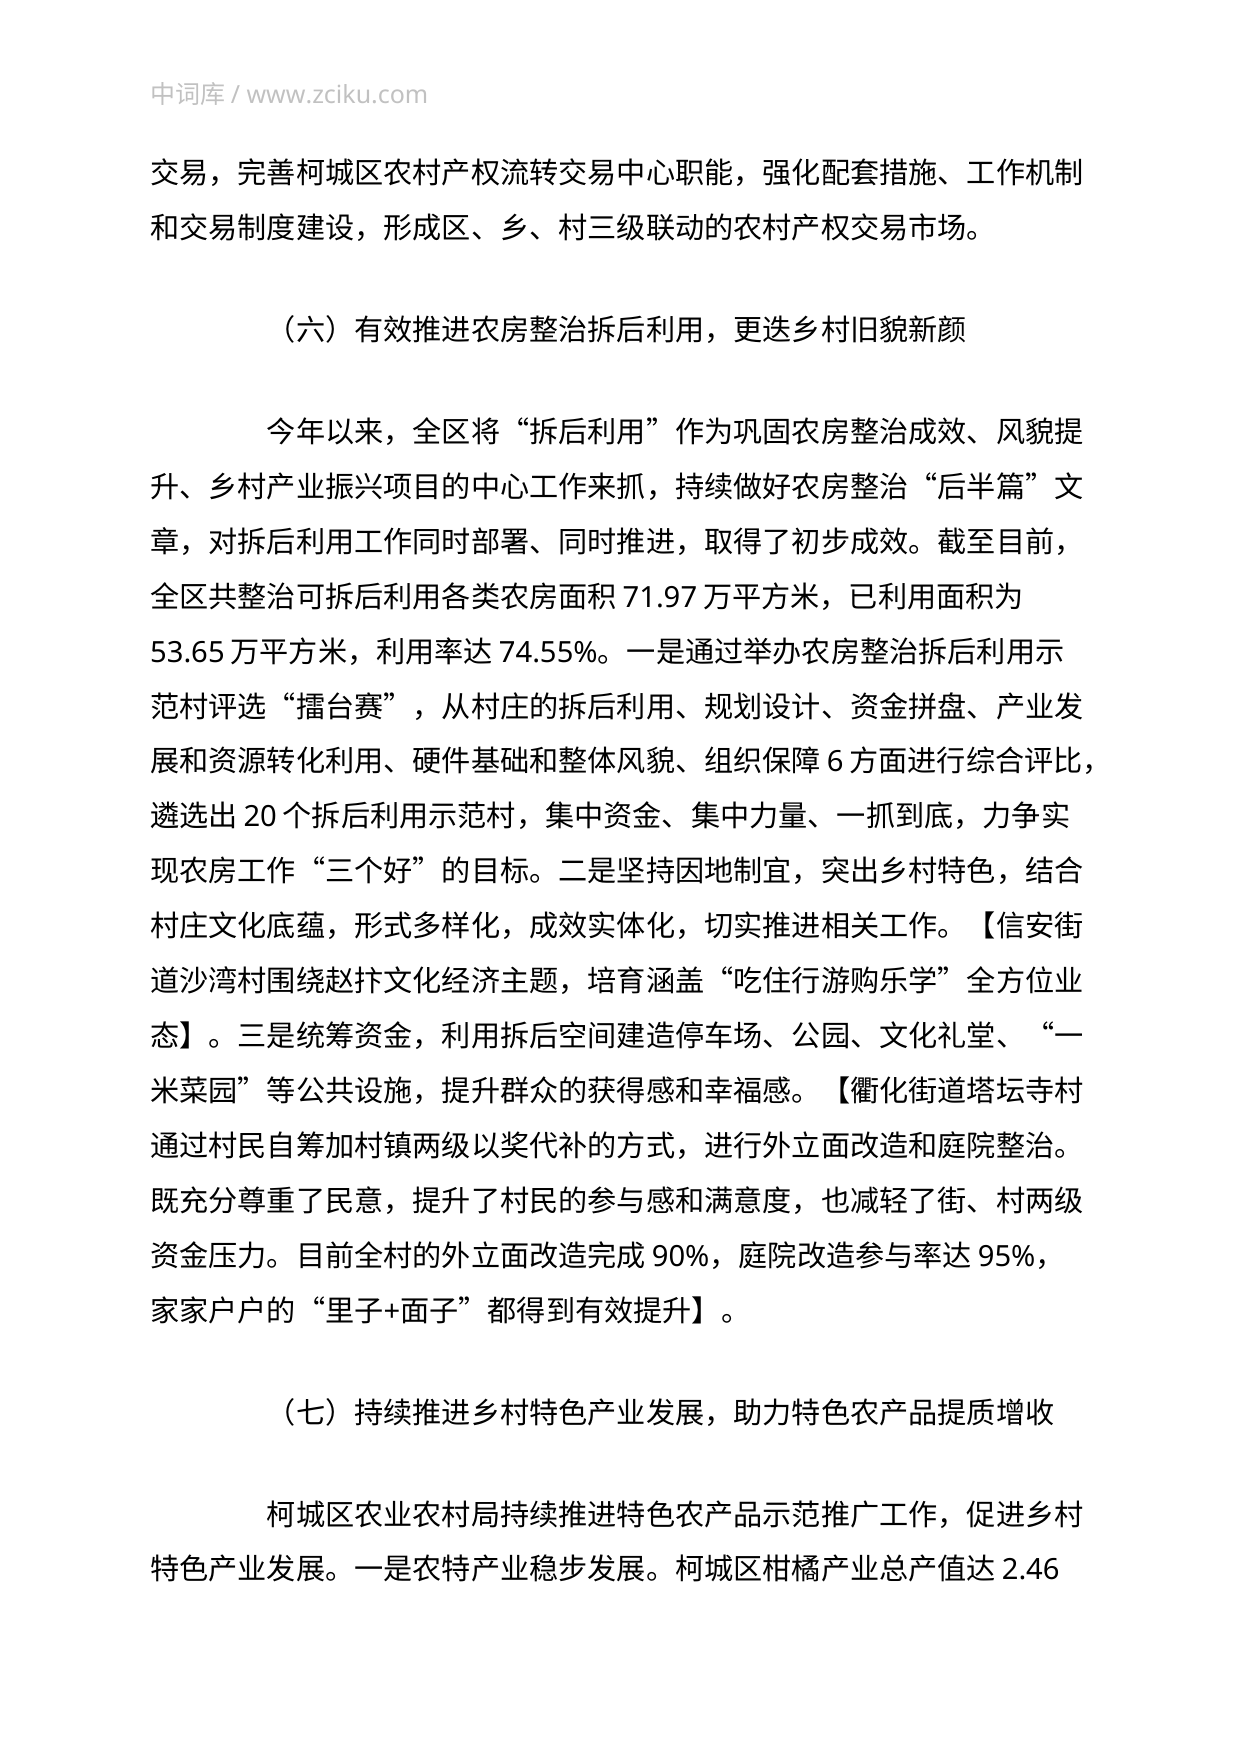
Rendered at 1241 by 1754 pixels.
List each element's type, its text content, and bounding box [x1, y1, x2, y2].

text （七）持续推进乡村特色产业发展，助力特色农产品提质增收 [150, 1389, 1090, 1432]
text （六）有效推进农房整治拆后利用，更迭乡村旧貌新颜 [150, 307, 1090, 349]
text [150, 1491, 1090, 1588]
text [150, 150, 1090, 247]
text 今年以来，全区将“拆后利用”作为巩固农房整治成效、风貌提升、乡村产业振兴项目的中心工作来抓，持续做好农房整治“后半篇”文章，对拆后利用工作同时部署、同时推进，取得了初步成效。截至目前，全区共整治可拆后利用各类农房面积71.97万平方米，已利用面积为53.65万平方米，利用率达74.55%。一是通过举办农房整治拆后利用示范村评选“擂台赛”，从村庄的拆后利用、规划设计、资金拼盘、产业发展和资源转化利用、硬件基础和整体风貌、组织保障6方面进行综合评比，遴选出20个拆后利用示范村，集中资金、集中力量、一抓到底，力争实现农房工作“三个好”的目标。二是坚持因地制宜，突出乡村特色，结合村庄文化底蕴，形式多样化，成效实体化，切实推进相关工作。【信安街道沙湾村围绕赵抃文化经济主题，培育涵盖“吃住行游购乐学”全方位业态】。三是统筹资金，利用拆后空间建造停车场、公园、文化礼堂、“一米菜园”等公共设施，提升群众的获得感和幸福感。【衢化街道塔坛寺村通过村民自筹加村镇两级以奖代补的方式，进行外立面改造和庭院整治。既充分尊重了民意，提升了村民的参与感和满意度，也减轻了街、村两级资金压力。目前全村的外立面改造完成90%，庭院改造参与率达95%，家家户户的“里子+面子”都得到有效提升】。 [150, 408, 1090, 1330]
